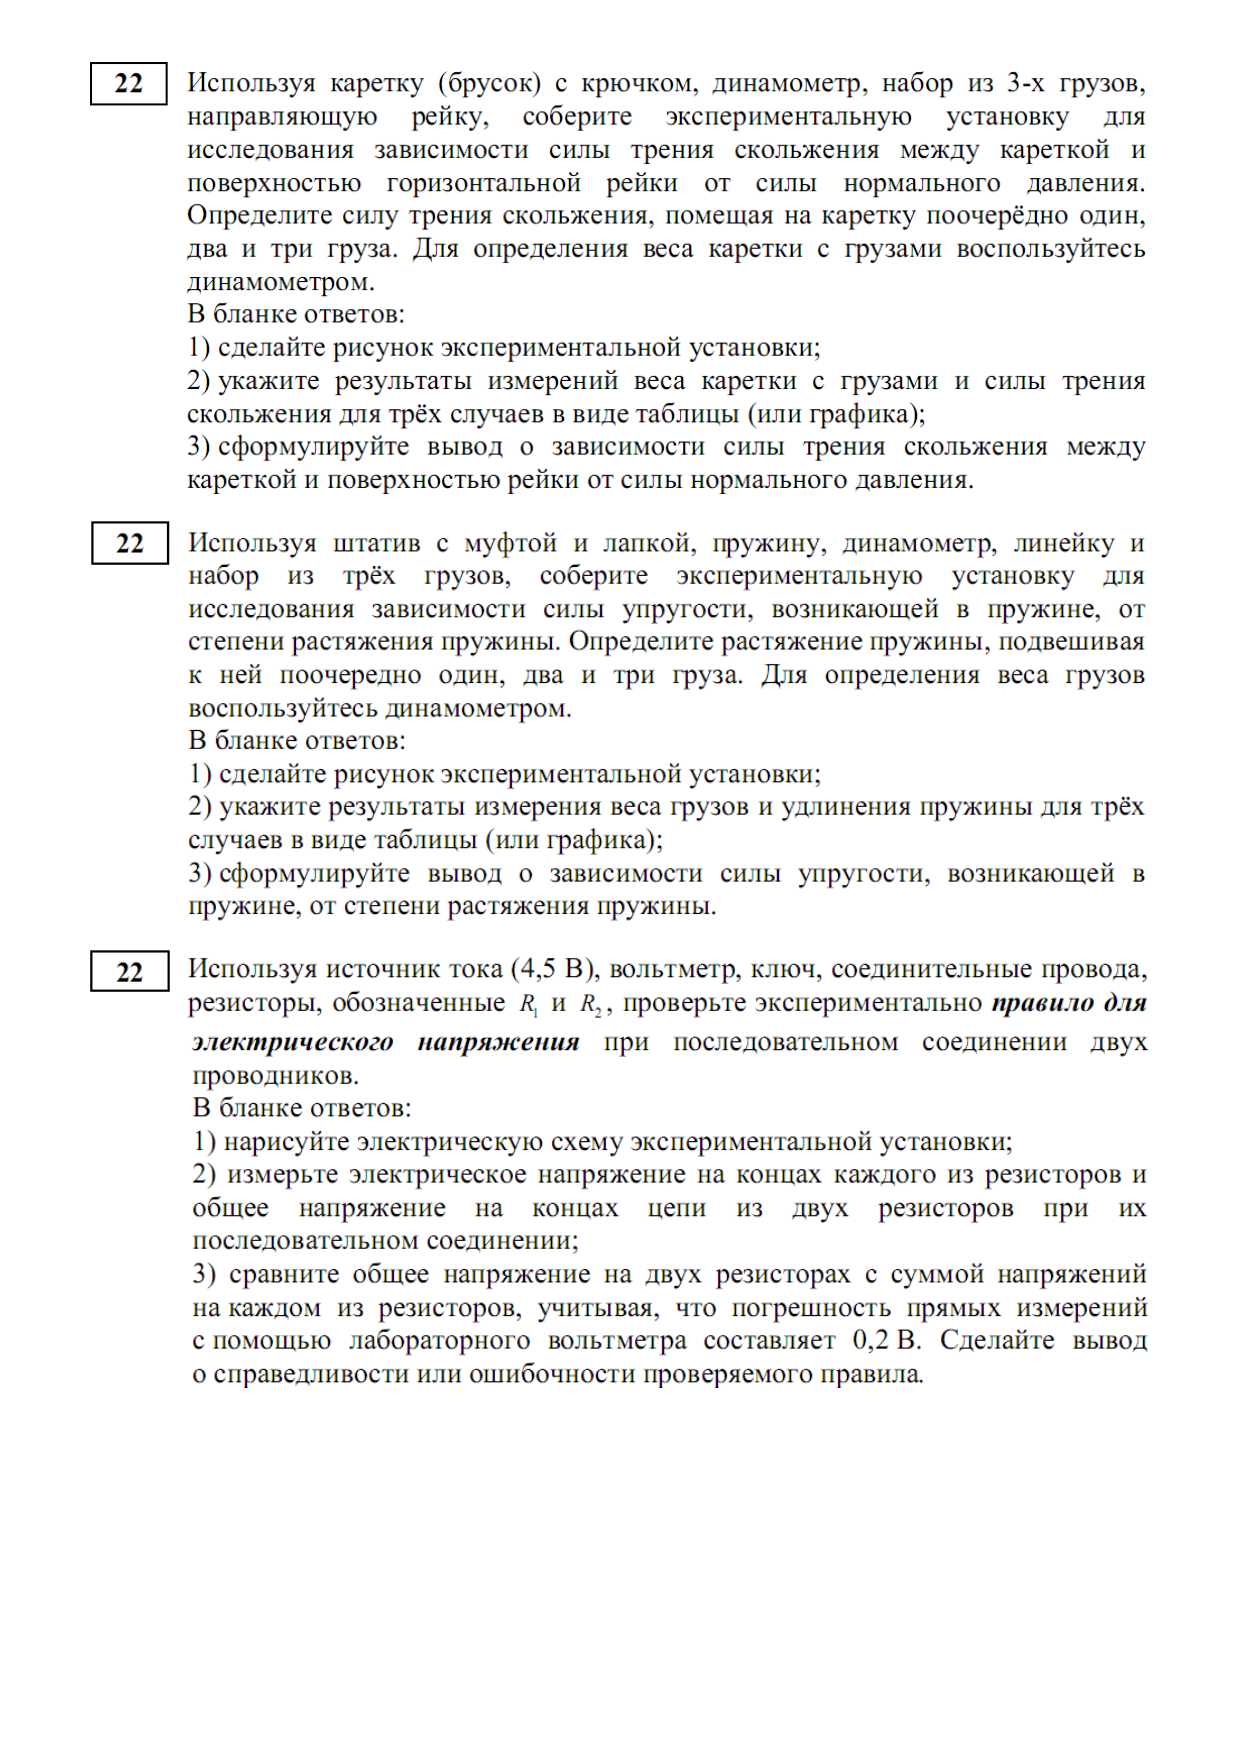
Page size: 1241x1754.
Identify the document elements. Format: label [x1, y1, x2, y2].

picture [88, 947, 1152, 1388]
picture [88, 59, 1152, 494]
picture [88, 518, 1152, 923]
